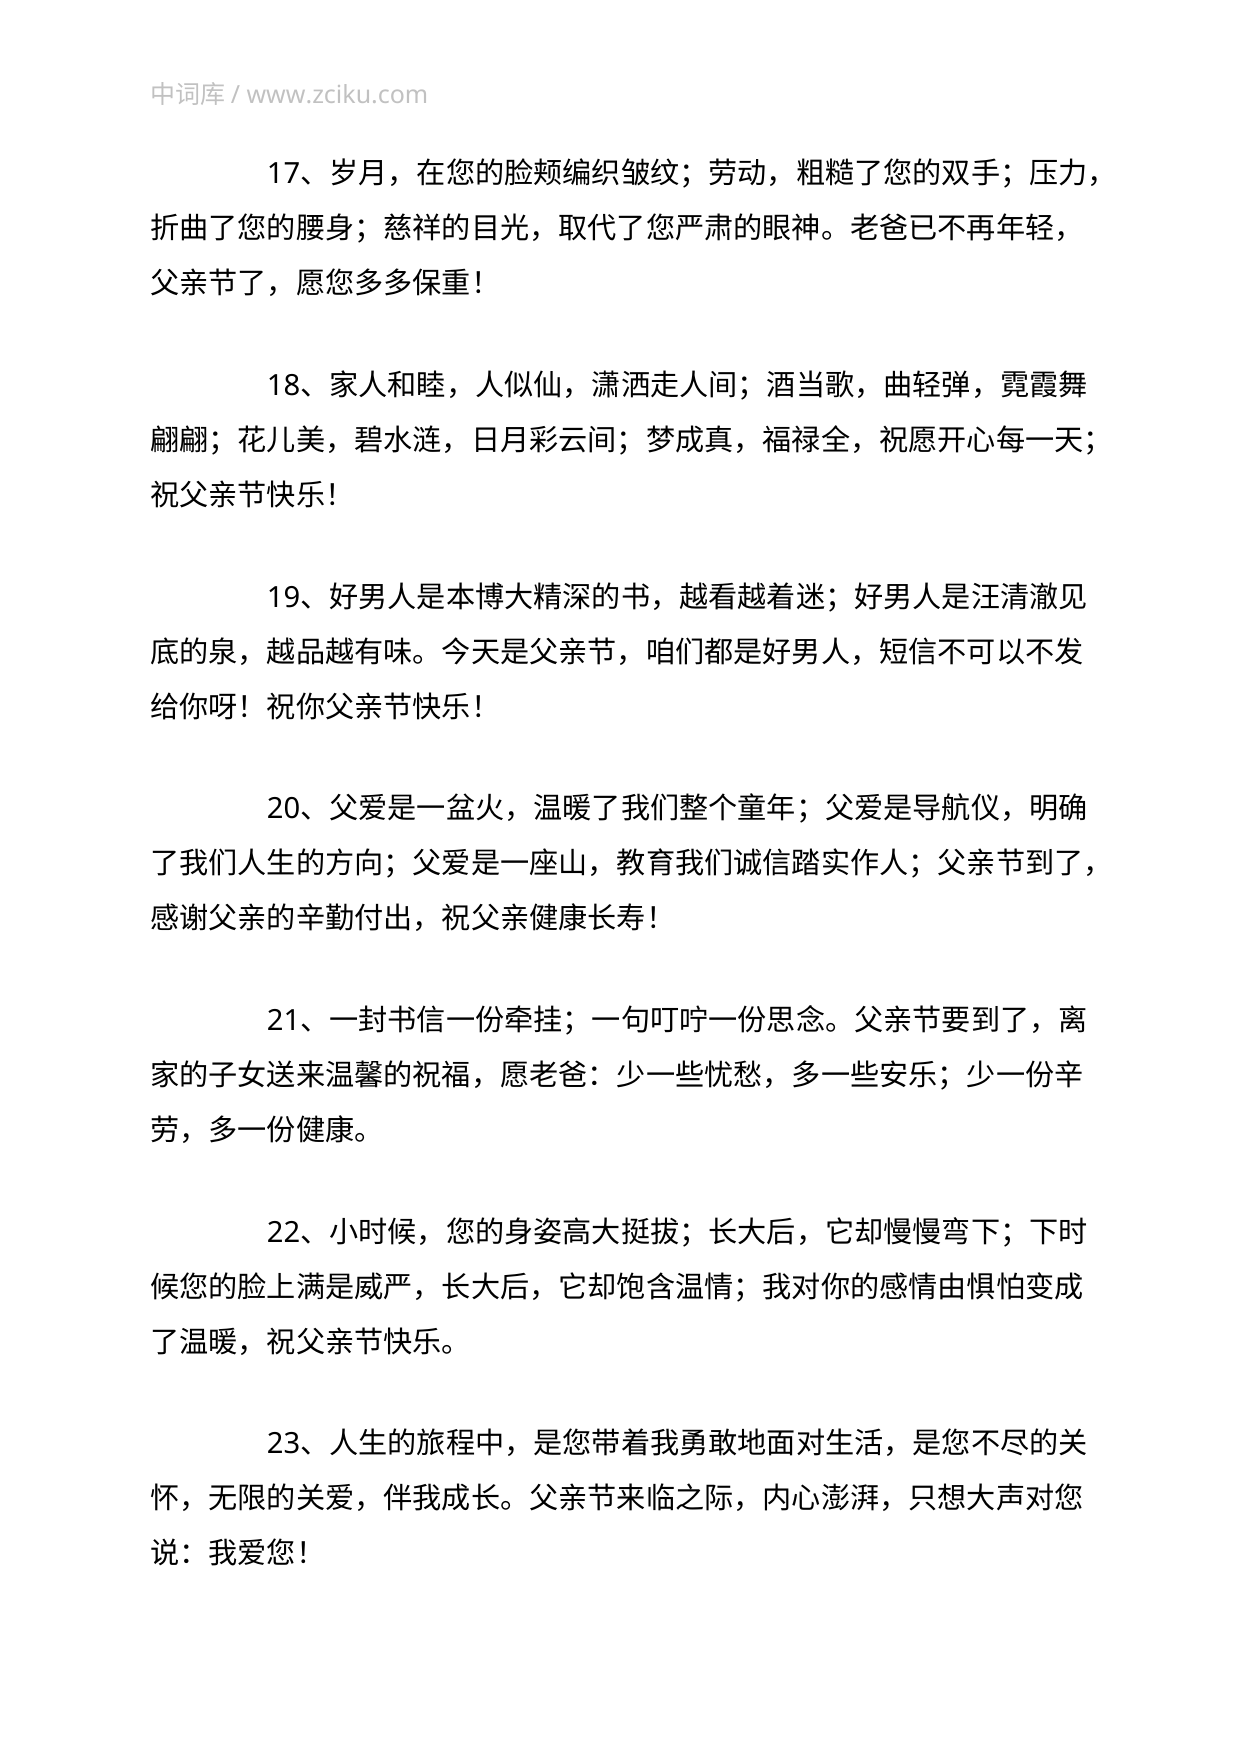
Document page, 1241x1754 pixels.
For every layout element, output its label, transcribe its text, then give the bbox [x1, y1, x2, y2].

text 22、小时候，您的身姿高大挺拔；长大后，它却慢慢弯下；下时候您的脸上满是威严，长大后，它却饱含温情；我对你的感情由惧怕变成了温暖，祝父亲节快乐。 [150, 1208, 1090, 1361]
text 19、好男人是本博大精深的书，越看越着迷；好男人是汪清澈见底的泉，越品越有味。今天是父亲节，咱们都是好男人，短信不可以不发给你呀！祝你父亲节快乐！ [150, 573, 1090, 726]
text 23、人生的旅程中，是您带着我勇敢地面对生活，是您不尽的关怀，无限的关爱，伴我成长。父亲节来临之际，内心澎湃，只想大声对您说：我爱您！ [150, 1420, 1090, 1572]
text 20、父爱是一盆火，温暖了我们整个童年；父爱是导航仪，明确了我们人生的方向；父爱是一座山，教育我们诚信踏实作人；父亲节到了，感谢父亲的辛勤付出，祝父亲健康长寿！ [150, 785, 1090, 937]
text 21、一封书信一份牵挂；一句叮咛一份思念。父亲节要到了，离家的子女送来温馨的祝福，愿老爸：少一些忧愁，多一些安乐；少一份辛劳，多一份健康。 [150, 997, 1090, 1149]
text 18、家人和睦，人似仙，潇洒走人间；酒当歌，曲轻弹，霓霞舞翩翩；花儿美，碧水涟，日月彩云间；梦成真，福禄全，祝愿开心每一天；祝父亲节快乐！ [150, 362, 1090, 514]
text 17、岁月，在您的脸颊编织皱纹；劳动，粗糙了您的双手；压力，折曲了您的腰身；慈祥的目光，取代了您严肃的眼神。老爸已不再年轻，父亲节了，愿您多多保重！ [150, 150, 1090, 302]
